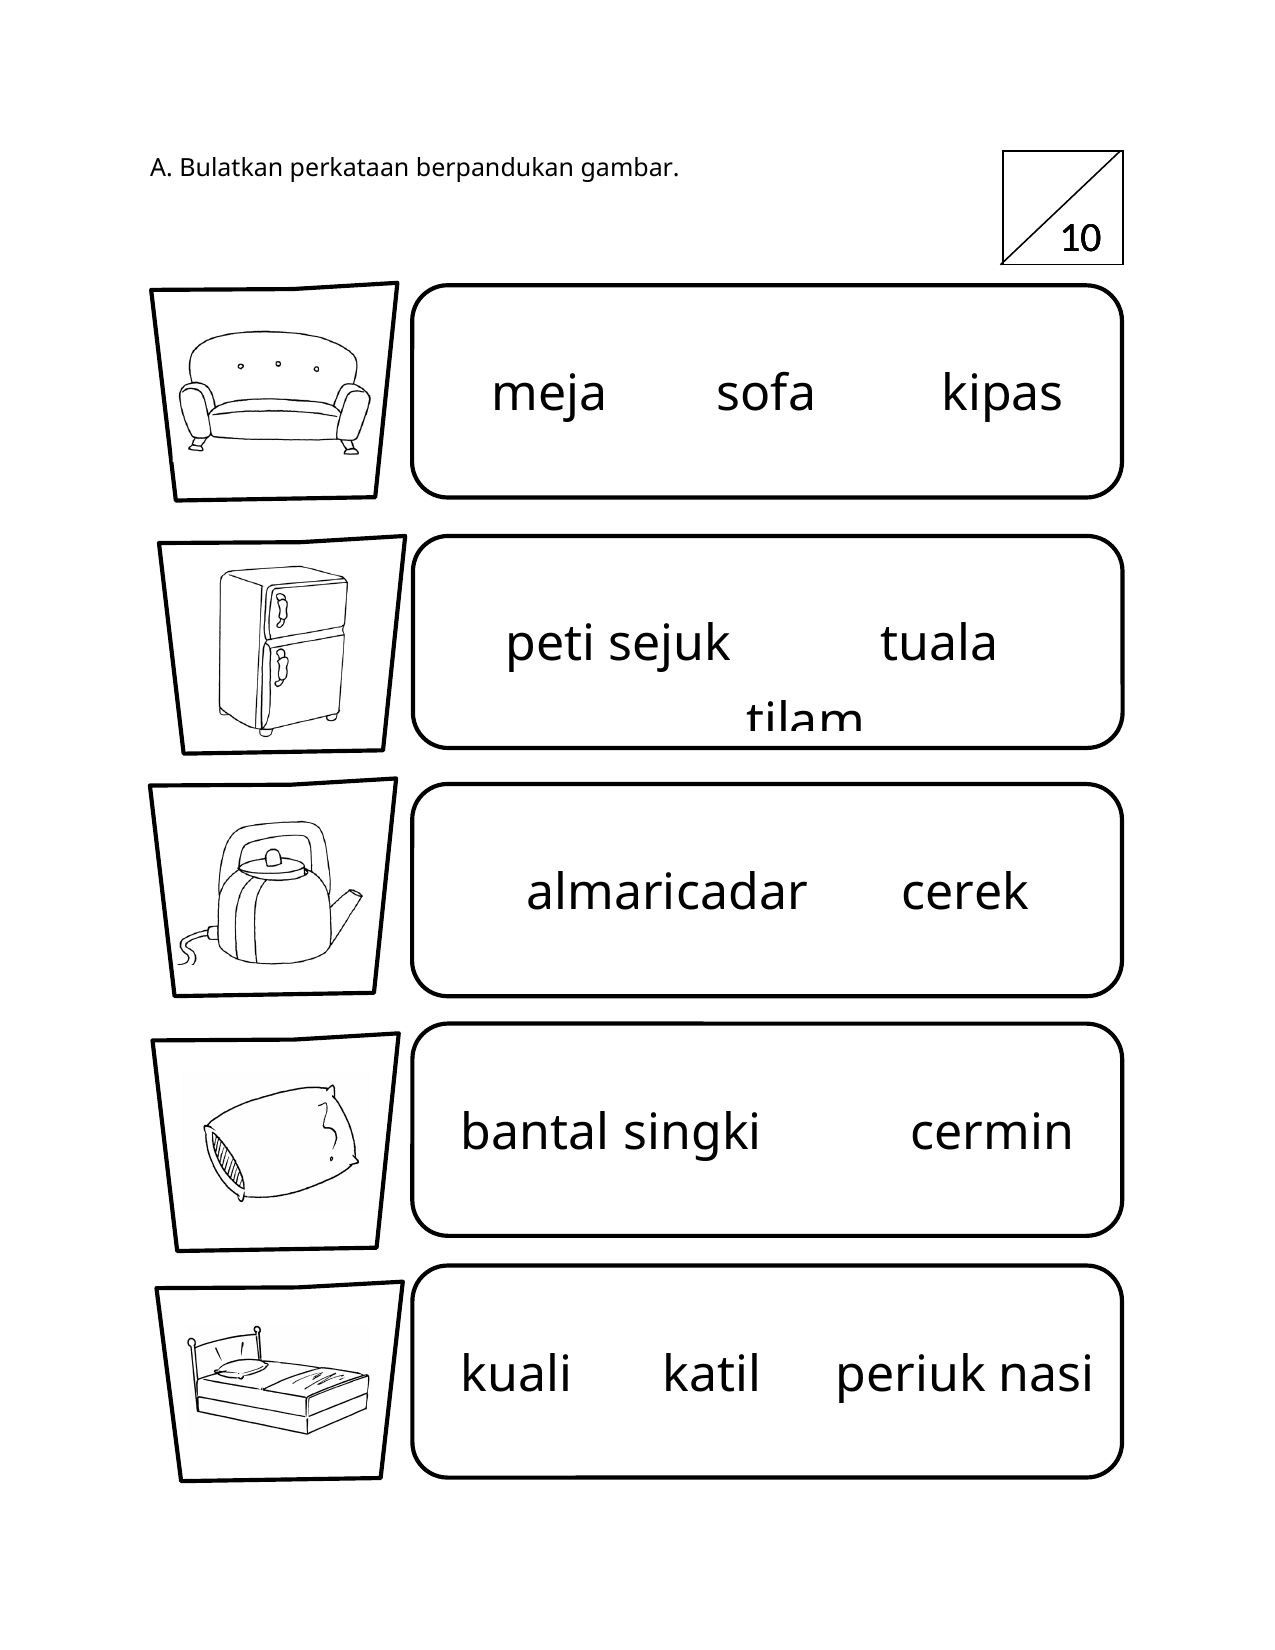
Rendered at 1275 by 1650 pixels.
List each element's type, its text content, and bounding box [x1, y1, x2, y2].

text A. Bulatkan perkataan berpandukan gambar. [150, 150, 1002, 184]
picture [177, 809, 369, 965]
picture [172, 321, 377, 462]
picture [180, 1073, 371, 1212]
picture [205, 548, 359, 741]
picture [186, 1324, 373, 1439]
